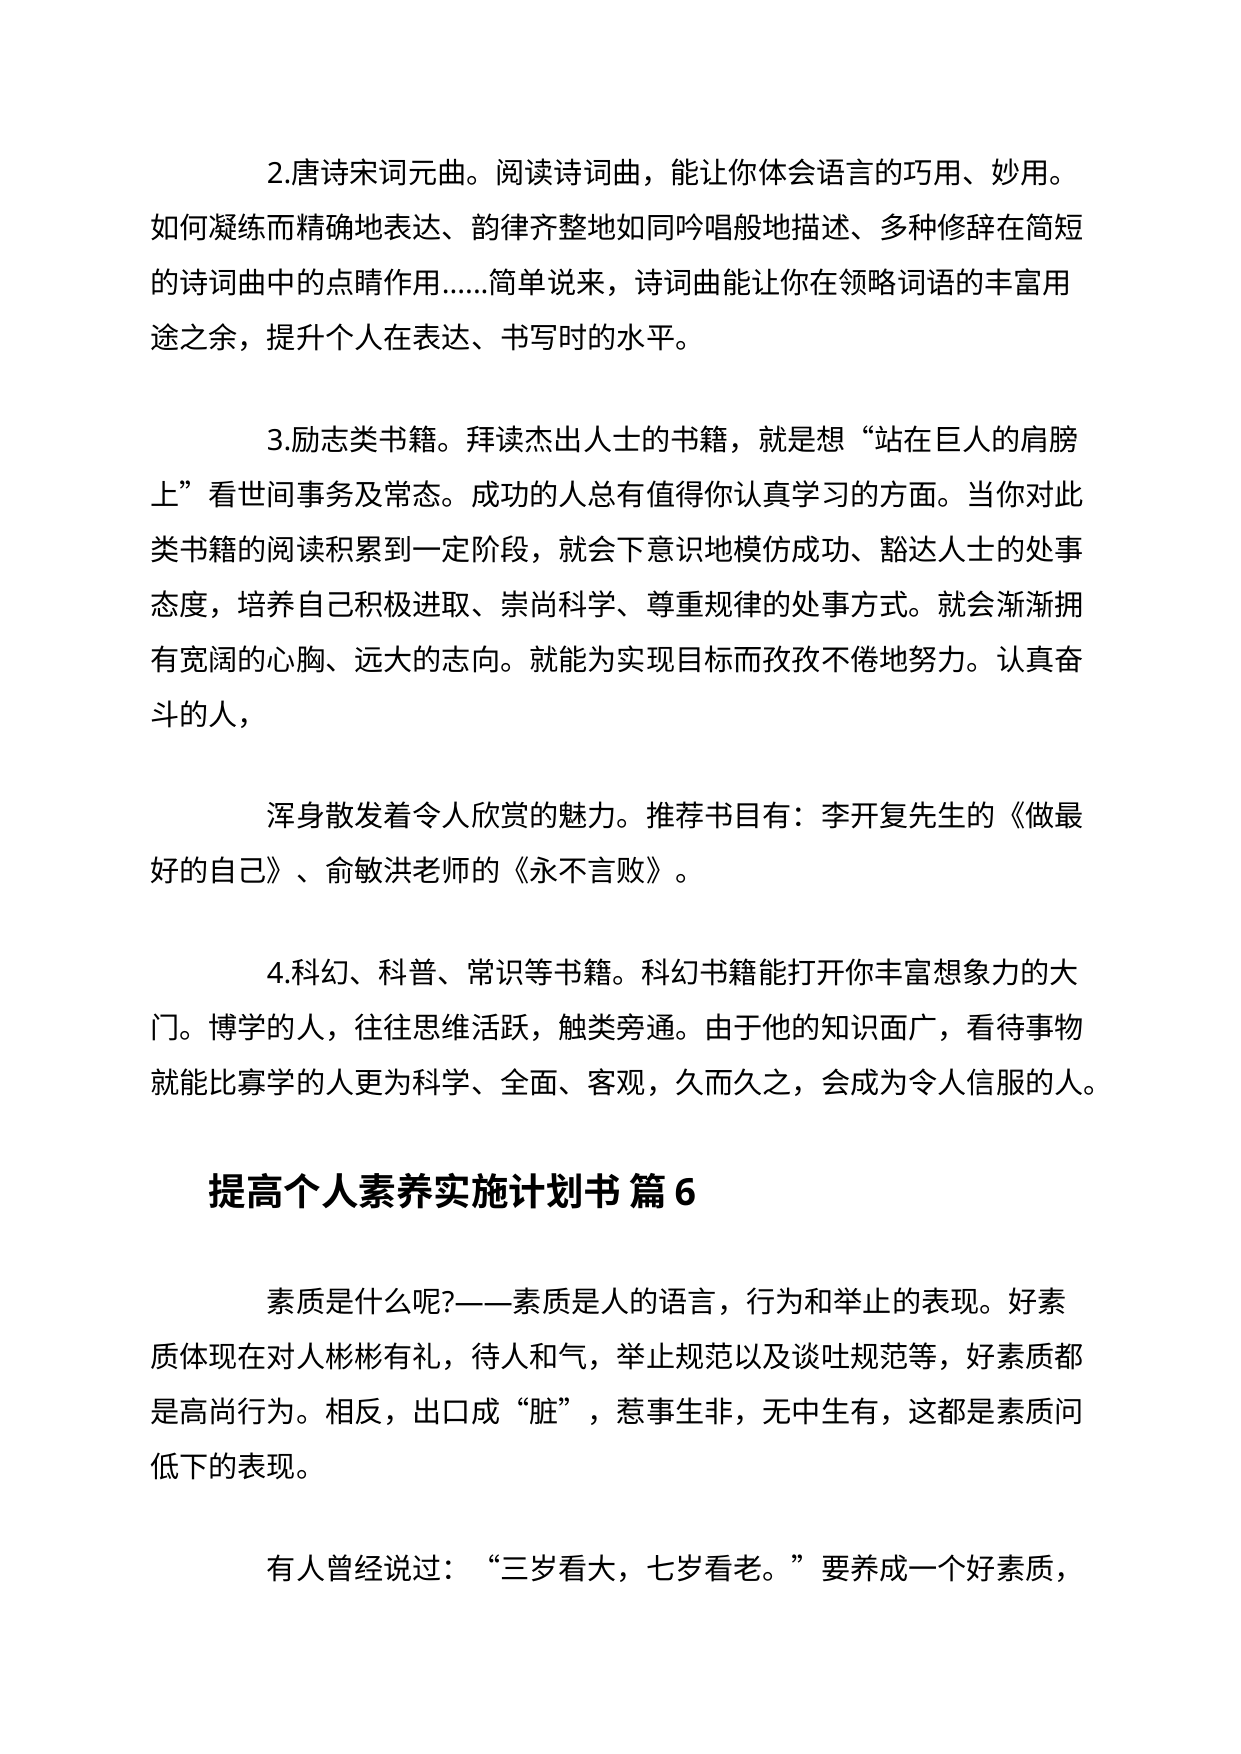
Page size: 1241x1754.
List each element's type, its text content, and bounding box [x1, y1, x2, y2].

text 4.科幻、科普、常识等书籍。科幻书籍能打开你丰富想象力的大门。博学的人，往往思维活跃，触类旁通。由于他的知识面广，看待事物就能比寡学的人更为科学、全面、客观，久而久之，会成为令人信服的人。 [150, 950, 1090, 1102]
text 浑身散发着令人欣赏的魅力。推荐书目有：李开复先生的《做最好的自己》、俞敏洪老师的《永不言败》。 [150, 793, 1090, 890]
text 2.唐诗宋词元曲。阅读诗词曲，能让你体会语言的巧用、妙用。如何凝练而精确地表达、韵律齐整地如同吟唱般地描述、多种修辞在简短的诗词曲中的点睛作用......简单说来，诗词曲能让你在领略词语的丰富用途之余，提升个人在表达、书写时的水平。 [150, 150, 1090, 357]
text 3.励志类书籍。拜读杰出人士的书籍，就是想“站在巨人的肩膀上”看世间事务及常态。成功的人总有值得你认真学习的方面。当你对此类书籍的阅读积累到一定阶段，就会下意识地模仿成功、豁达人士的处事态度，培养自己积极进取、崇尚科学、尊重规律的处事方式。就会渐渐拥有宽阔的心胸、远大的志向。就能为实现目标而孜孜不倦地努力。认真奋斗的人， [150, 417, 1090, 733]
text 提高个人素养实施计划书 篇6 [150, 1161, 1090, 1216]
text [150, 1546, 1090, 1588]
text 素质是什么呢?——素质是人的语言，行为和举止的表现。好素质体现在对人彬彬有礼，待人和气，举止规范以及谈吐规范等，好素质都是高尚行为。相反，出口成“脏”，惹事生非，无中生有，这都是素质问低下的表现。 [150, 1279, 1090, 1486]
